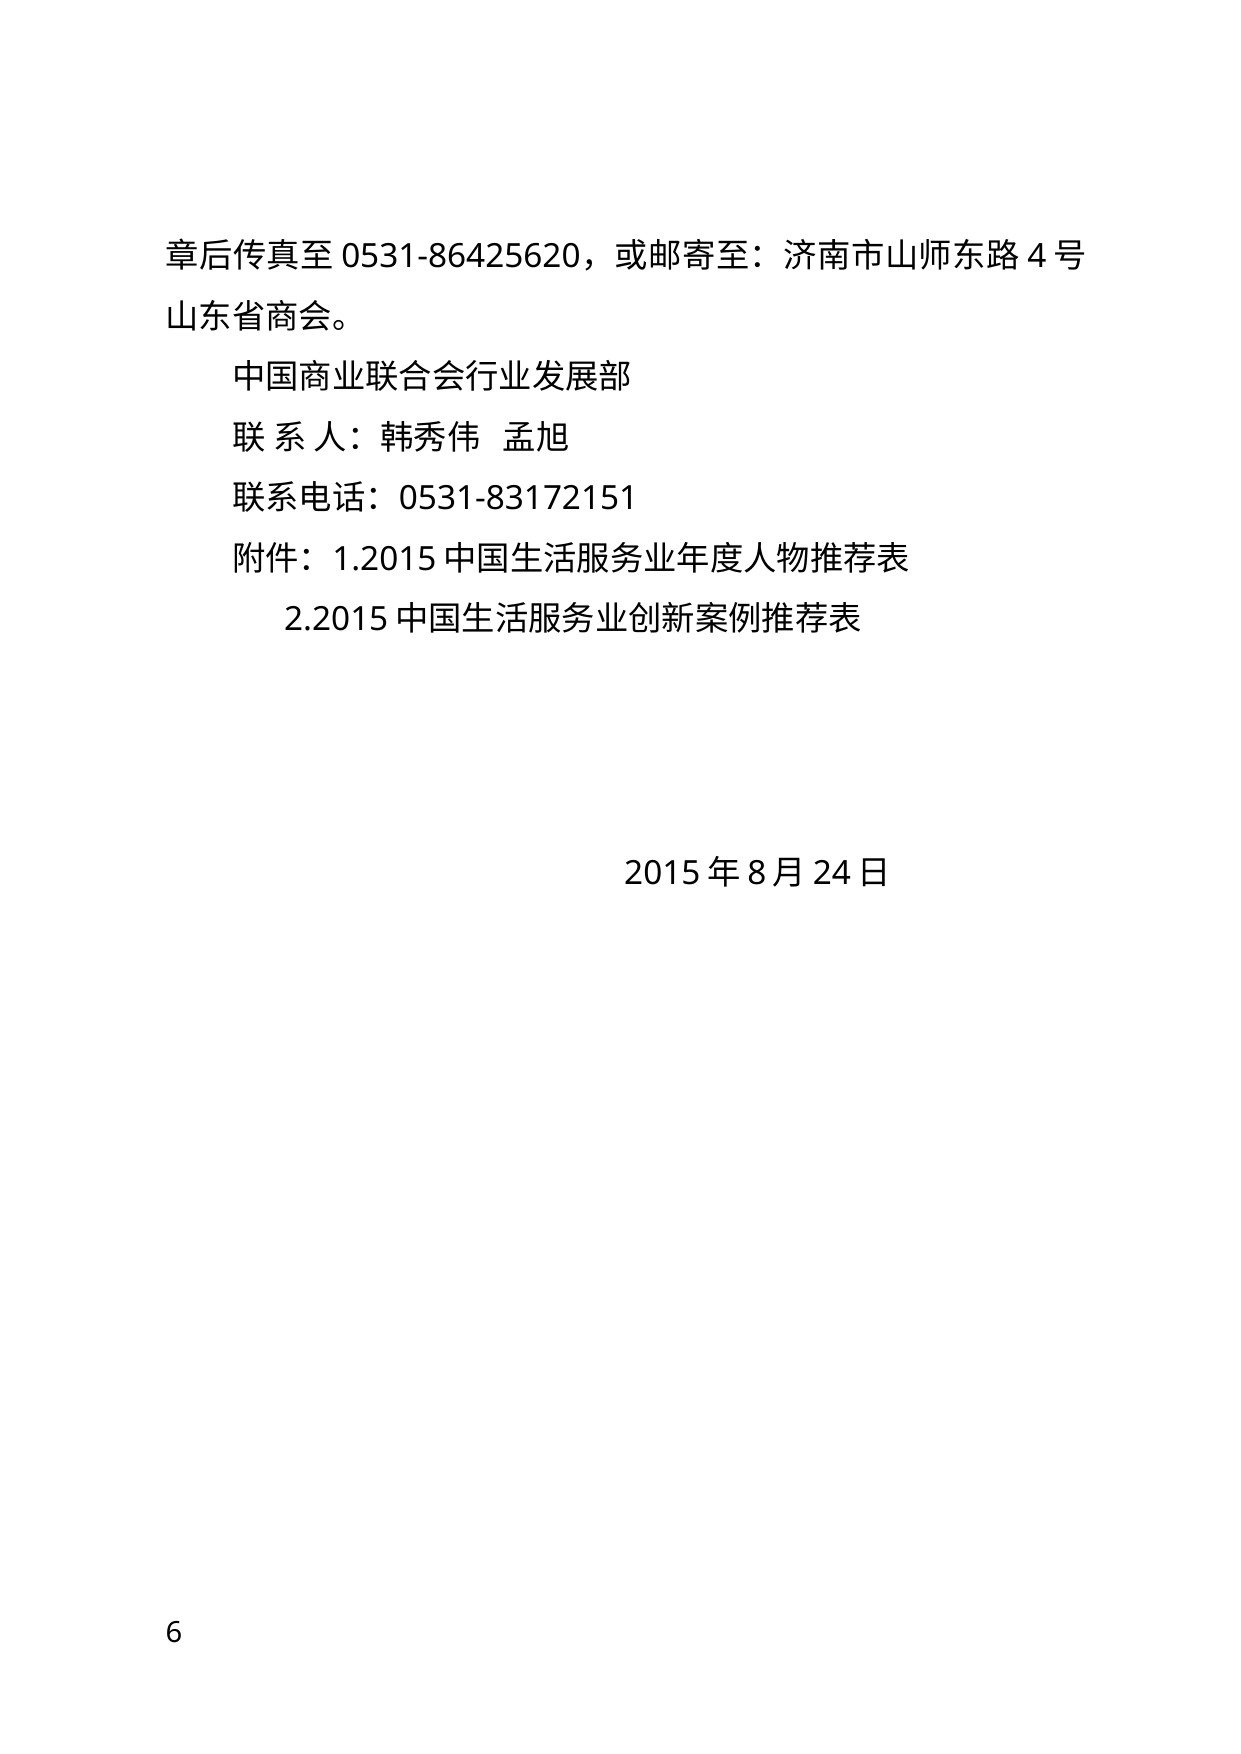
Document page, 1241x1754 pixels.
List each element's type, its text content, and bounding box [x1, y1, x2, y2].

text 2015年8月24日 [165, 837, 1087, 902]
text 联系电话：0531-83172151 [165, 461, 1087, 522]
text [165, 219, 1087, 340]
text 2.2015中国生活服务业创新案例推荐表 [165, 582, 1087, 642]
text 中国商业联合会行业发展部 [165, 340, 1087, 401]
text 附件：1.2015中国生活服务业年度人物推荐表 [165, 522, 1087, 582]
text 联 系 人：韩秀伟 孟旭 [165, 401, 1087, 461]
